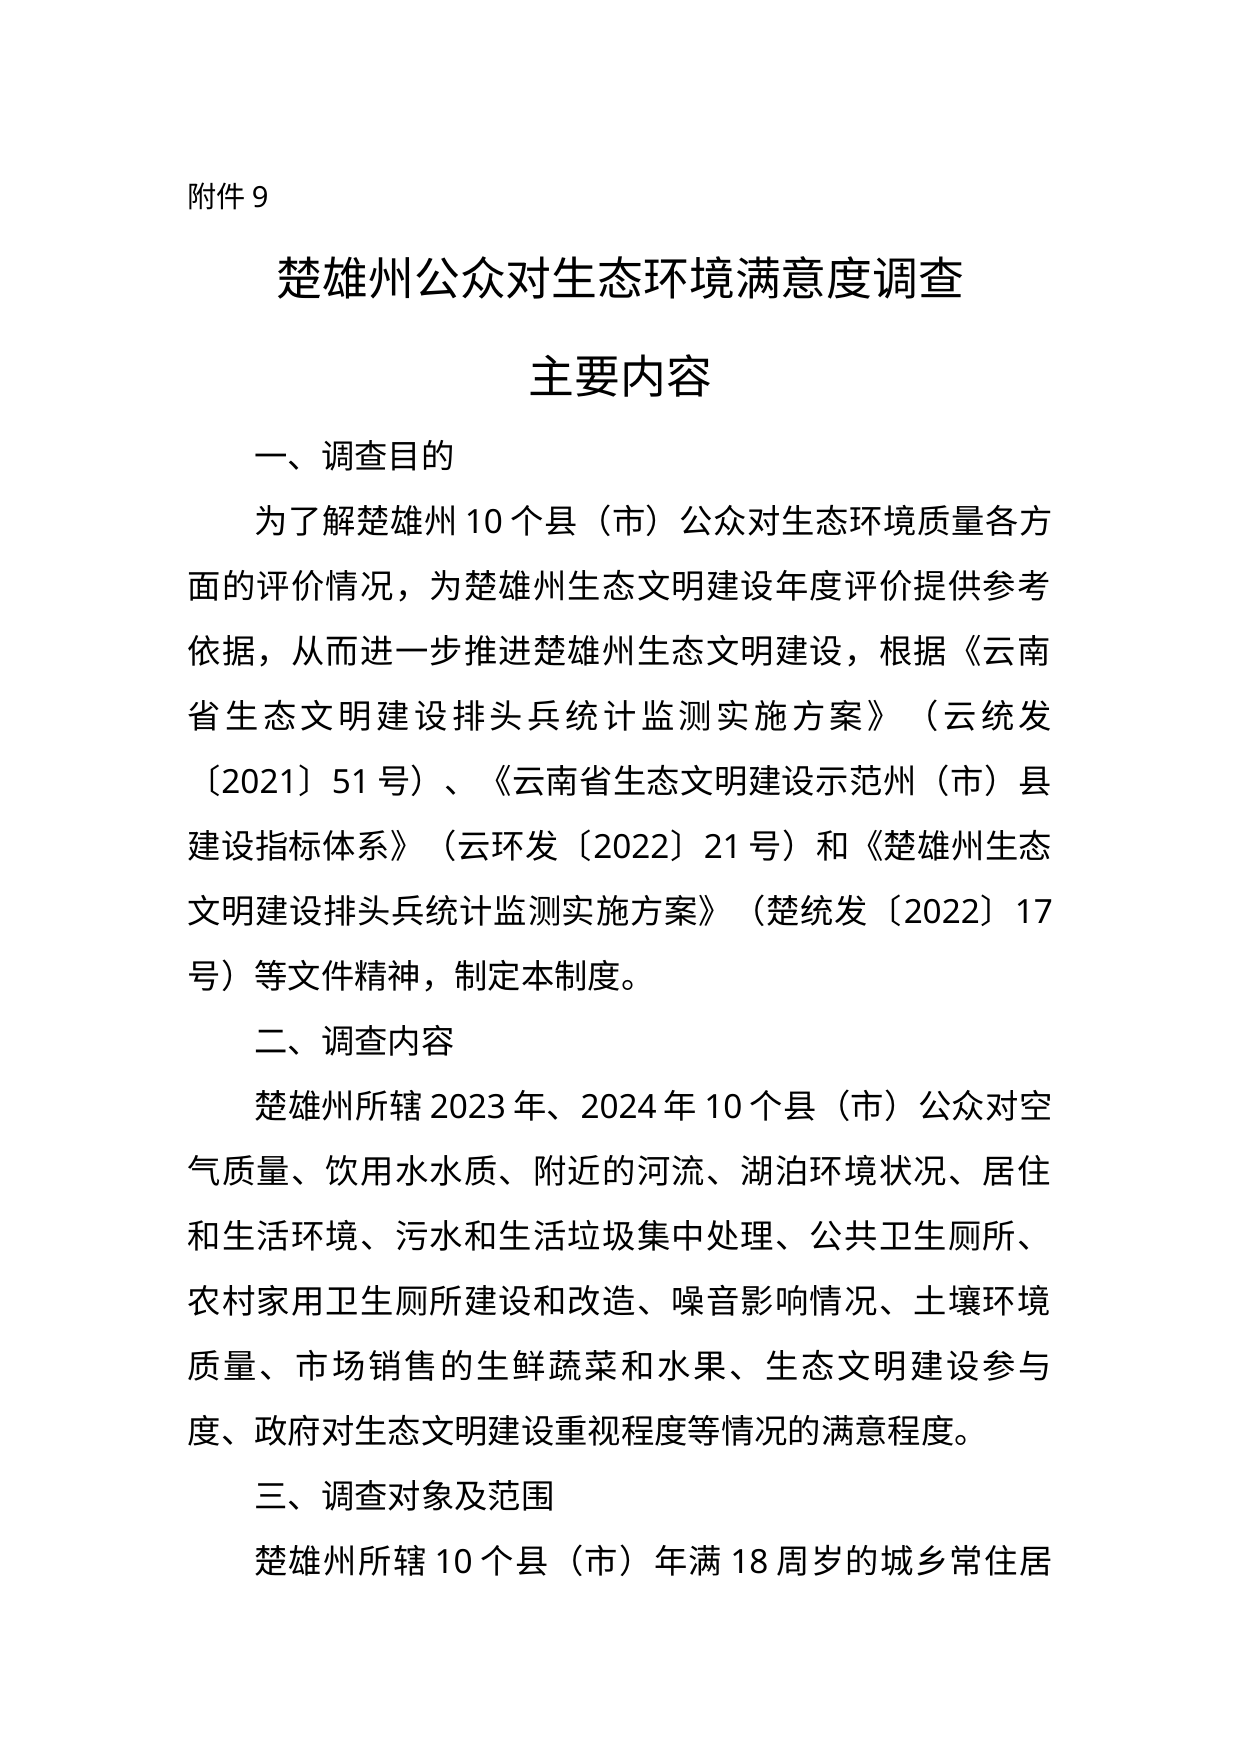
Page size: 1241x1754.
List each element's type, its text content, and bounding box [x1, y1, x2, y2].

text 楚雄州所辖2023年、2024年10个县（市）公众对空气质量、饮用水水质、附近的河流、湖泊环境状况、居住和生活环境、污水和生活垃圾集中处理、公共卫生厕所、农村家用卫生厕所建设和改造、噪音影响情况、土壤环境质量、市场销售的生鲜蔬菜和水果、生态文明建设参与度、政府对生态文明建设重视程度等情况的满意程度。 [187, 1072, 1053, 1462]
text 附件9 [187, 162, 1053, 227]
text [187, 1527, 1053, 1592]
text 一、调查目的 [187, 422, 1053, 487]
text 三、调查对象及范围 [187, 1462, 1053, 1527]
text 二、调查内容 [187, 1007, 1053, 1072]
text 主要内容 [187, 324, 1053, 422]
text 为了解楚雄州10个县（市）公众对生态环境质量各方面的评价情况，为楚雄州生态文明建设年度评价提供参考依据，从而进一步推进楚雄州生态文明建设，根据《云南省生态文明建设排头兵统计监测实施方案》（云统发〔2021〕51号）、《云南省生态文明建设示范州（市）县建设指标体系》（云环发〔2022〕21号）和《楚雄州生态文明建设排头兵统计监测实施方案》（楚统发〔2022〕17号）等文件精神，制定本制度。 [187, 487, 1053, 1007]
text 楚雄州公众对生态环境满意度调查 [187, 227, 1053, 324]
